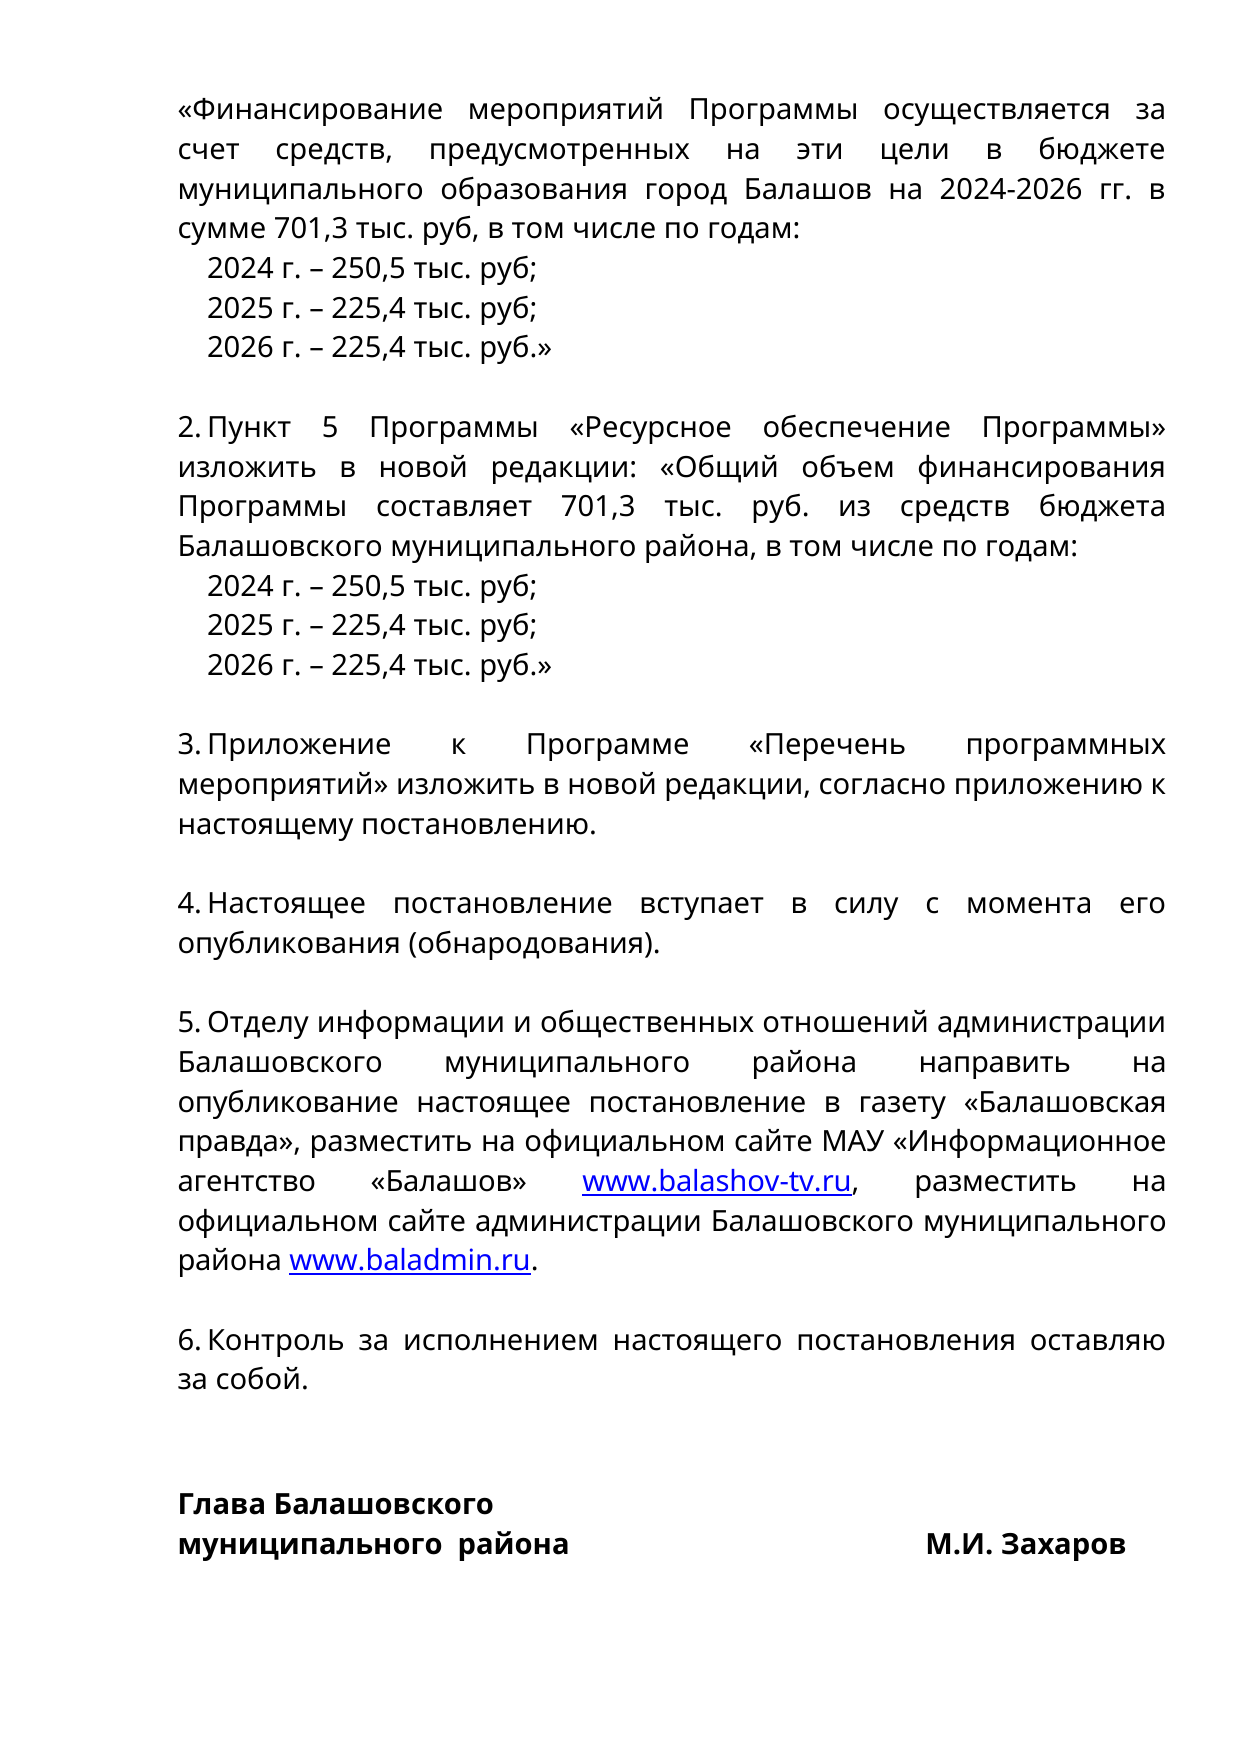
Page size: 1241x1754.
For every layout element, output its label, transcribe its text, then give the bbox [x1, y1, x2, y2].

title Приложение к Программе «Перечень программных мероприятий» изложить в новой редакции, согласно приложению к настоящему постановлению. [177, 724, 1167, 843]
title 2026 г. – 225,4 тыс. руб.» [177, 327, 1167, 366]
title Пункт 5 Программы «Ресурсное обеспечение Программы» изложить в новой редакции: «Общий объем финансирования Программы составляет 701,3 тыс. руб. из средств бюджета Балашовского муниципального района, в том числе по годам: [177, 406, 1167, 565]
title 2025 г. – 225,4 тыс. руб; [177, 287, 1167, 327]
list Настоящее постановление вступает в силу с момента его опубликования (обнародования). [177, 882, 1167, 962]
title 2024 г. – 250,5 тыс. руб; [177, 247, 1167, 287]
text муниципального района М.И. Захаров [177, 1523, 1167, 1563]
title 2024 г. – 250,5 тыс. руб; [177, 565, 1167, 604]
title 2026 г. – 225,4 тыс. руб.» [177, 644, 1167, 684]
title 2025 г. – 225,4 тыс. руб; [177, 604, 1167, 644]
list Контроль за исполнением настоящего постановления оставляю за собой. [177, 1319, 1167, 1398]
text Глава Балашовского [177, 1484, 1167, 1523]
list Отделу информации и общественных отношений администрации Балашовского муниципального района направить на опубликование настоящее постановление в газету «Балашовская правда», разместить на официальном сайте МАУ «Информационное агентство «Балашов» www.balashov-tv.ru, разместить на официальном сайте администрации Балашовского муниципального района www.baladmin.ru. [177, 1001, 1167, 1279]
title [177, 89, 1167, 247]
